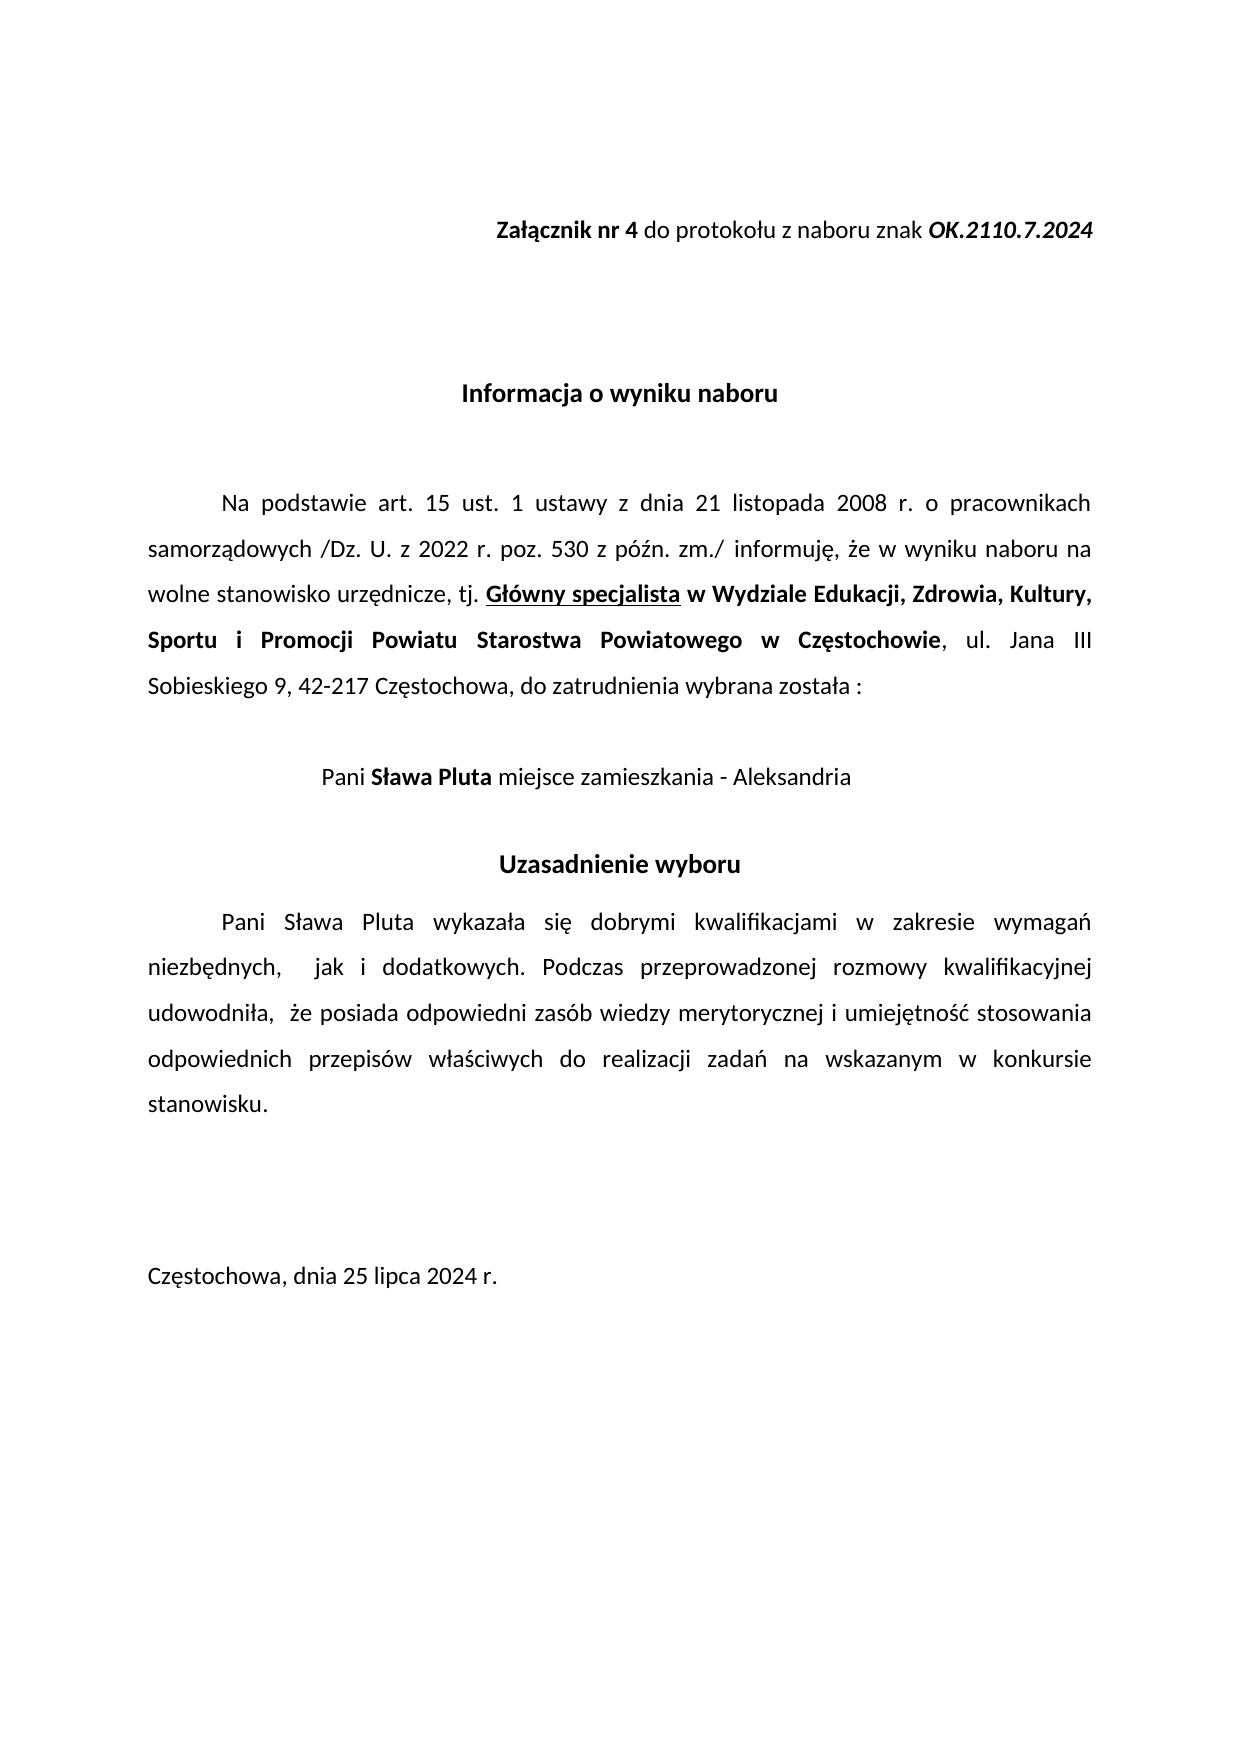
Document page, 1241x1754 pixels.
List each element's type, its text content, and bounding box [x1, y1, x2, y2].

text Na podstawie art. 15 ust. 1 ustawy z dnia 21 listopada 2008 r. o pracownikach samorządowych /Dz. U. z 2022 r. poz. 530 z późn. zm./ informuję, że w wyniku naboru na wolne stanowisko urzędnicze, tj. Główny specjalista w Wydziale Edukacji, Zdrowia, Kultury, Sportu i Promocji Powiatu Starostwa Powiatowego w Częstochowie, ul. Jana III Sobieskiego 9, 42-217 Częstochowa, do zatrudnienia wybrana została : [148, 487, 1093, 701]
text Częstochowa, dnia 25 lipca 2024 r. [148, 1260, 1093, 1291]
text Załącznik nr 4 do protokołu z naboru znak OK.2110.7.2024 [148, 214, 1093, 245]
text Uzasadnienie wyboru [148, 848, 1093, 881]
text Pani Sława Pluta miejsce zamieszkania - Aleksandria [310, 762, 1093, 792]
text Pani Sława Pluta wykazała się dobrymi kwalifikacjami w zakresie wymagań niezbędnych, jak i dodatkowych. Podczas przeprowadzonej rozmowy kwalifikacyjnej udowodniła, że posiada odpowiedni zasób wiedzy merytorycznej i umiejętność stosowania odpowiednich przepisów właściwych do realizacji zadań na wskazanym w konkursie stanowisku. [148, 906, 1093, 1119]
text Informacja o wyniku naboru [148, 376, 1093, 409]
